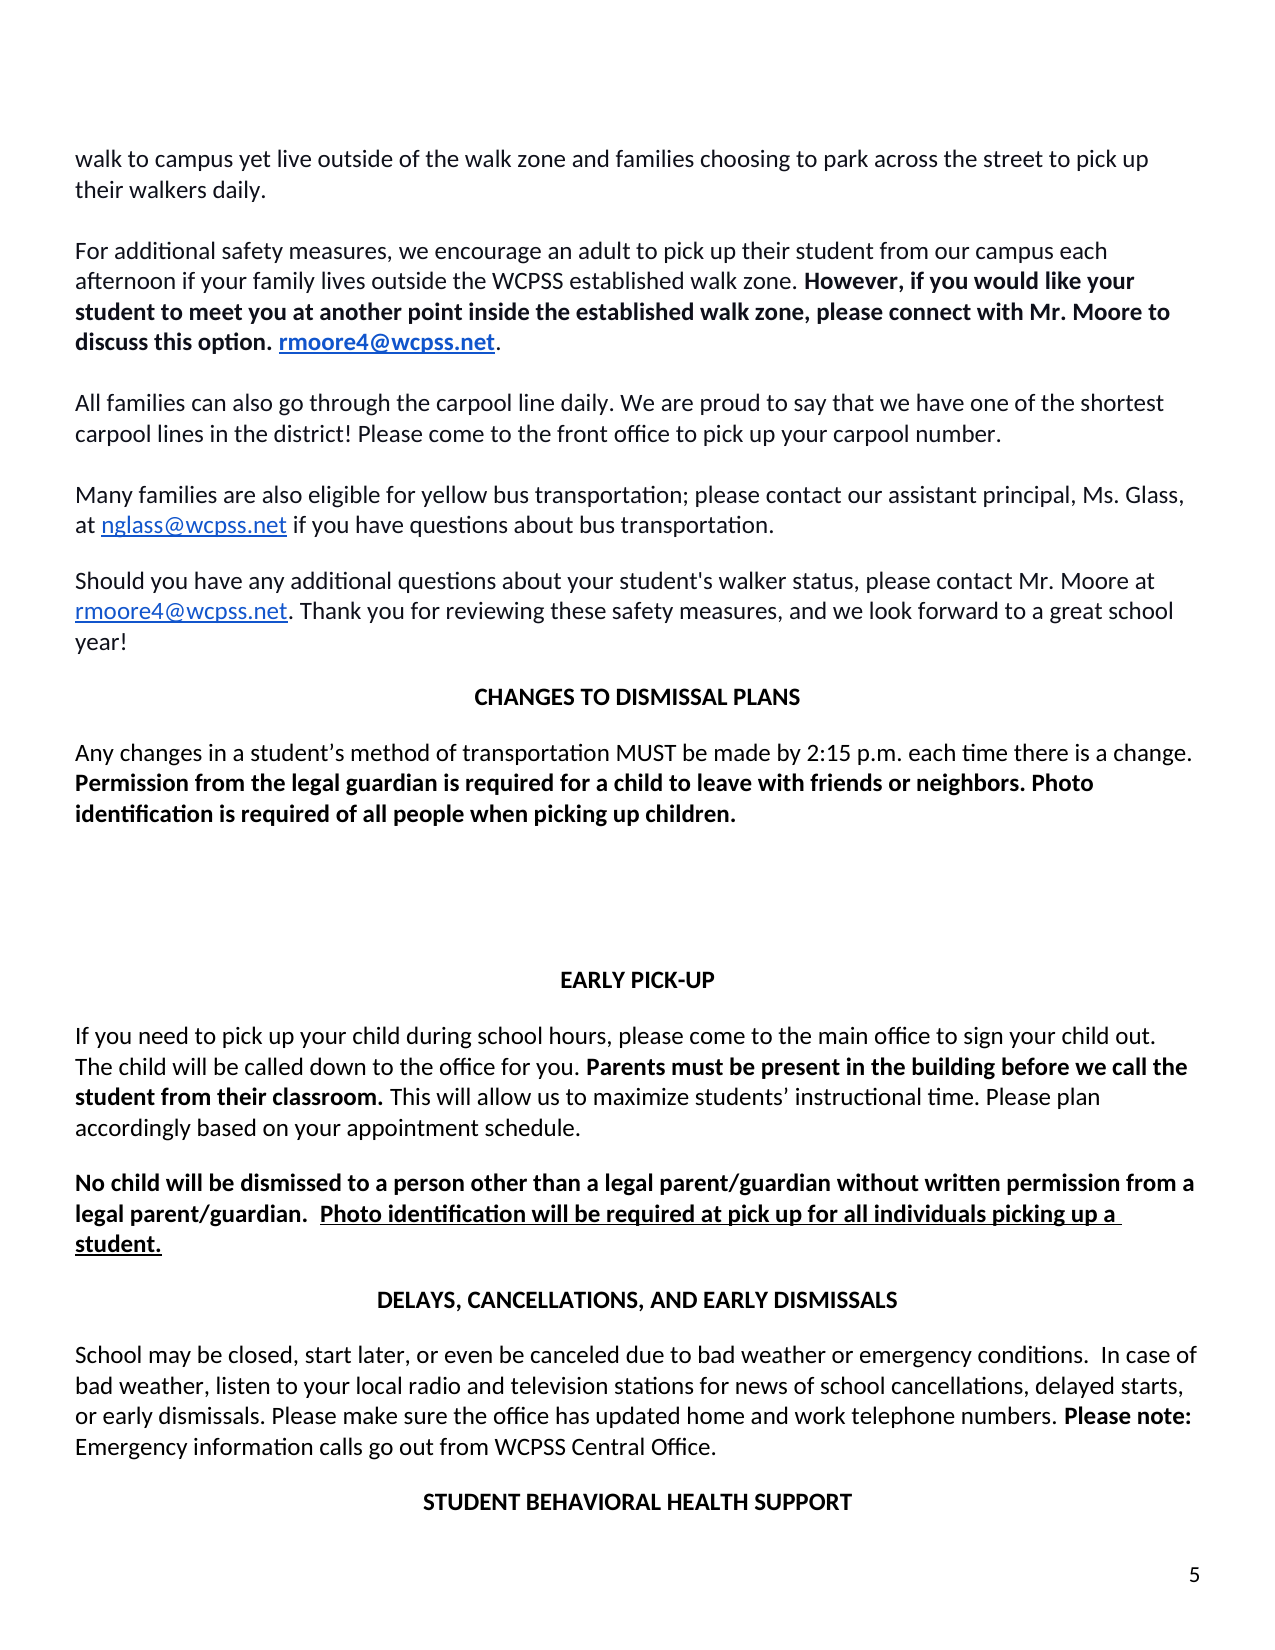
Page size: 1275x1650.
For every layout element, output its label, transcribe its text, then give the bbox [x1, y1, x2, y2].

text All families can also go through the carpool line daily. We are proud to say that we have one of the shortest carpool lines in the district! Please come to the front office to pick up your carpool number. [75, 387, 1200, 448]
text For additional safety measures, we encourage an adult to pick up their student from our campus each afternoon if your family lives outside the WCPSS established walk zone. However, if you would like your student to meet you at another point inside the established walk zone, please connect with Mr. Moore to discuss this option. rmoore4@wcpss.net. [501, 235, 1200, 357]
text No child will be dismissed to a person other than a legal parent/guardian without written permission from a legal parent/guardian. Photo identification will be required at pick up for all individuals picking up a student. [75, 1167, 1200, 1259]
text Many families are also eligible for yellow bus transportation; please contact our assistant principal, Ms. Glass, at nglass@wcpss.net if you have questions about bus transportation. [75, 479, 1200, 540]
text Any changes in a student’s method of transportation MUST be made by 2:15 p.m. each time there is a change. Permission from the legal guardian is required for a child to leave with friends or neighbors. Photo identification is required of all people when picking up children. [75, 737, 1200, 829]
text Should you have any additional questions about your student's walker status, please contact Mr. Moore at rmoore4@wcpss.net. Thank you for reviewing these safety measures, and we look forward to a great school year! [75, 565, 1200, 657]
text STUDENT BEHAVIORAL HEALTH SUPPORT [75, 1486, 1200, 1517]
text CHANGES TO DISMISSAL PLANS [75, 682, 1200, 712]
text School may be closed, start later, or even be canceled due to bad weather or emergency conditions. In case of bad weather, listen to your local radio and television stations for news of school cancellations, delayed starts, or early dismissals. Please make sure the office has updated home and work telephone numbers. Please note: Emergency information calls go out from WCPSS Central Office. [75, 1339, 1200, 1461]
text If you need to pick up your child during school hours, please come to the main office to sign your child out. The child will be called down to the office for you. Parents must be present in the building before we call the student from their classroom. This will allow us to maximize students’ instructional time. Please plan accordingly based on your appointment schedule. [75, 1020, 1200, 1142]
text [75, 143, 1200, 204]
text EARLY PICK-UP [75, 965, 1200, 995]
text DELAYS, CANCELLATIONS, AND EARLY DISMISSALS [75, 1284, 1200, 1314]
